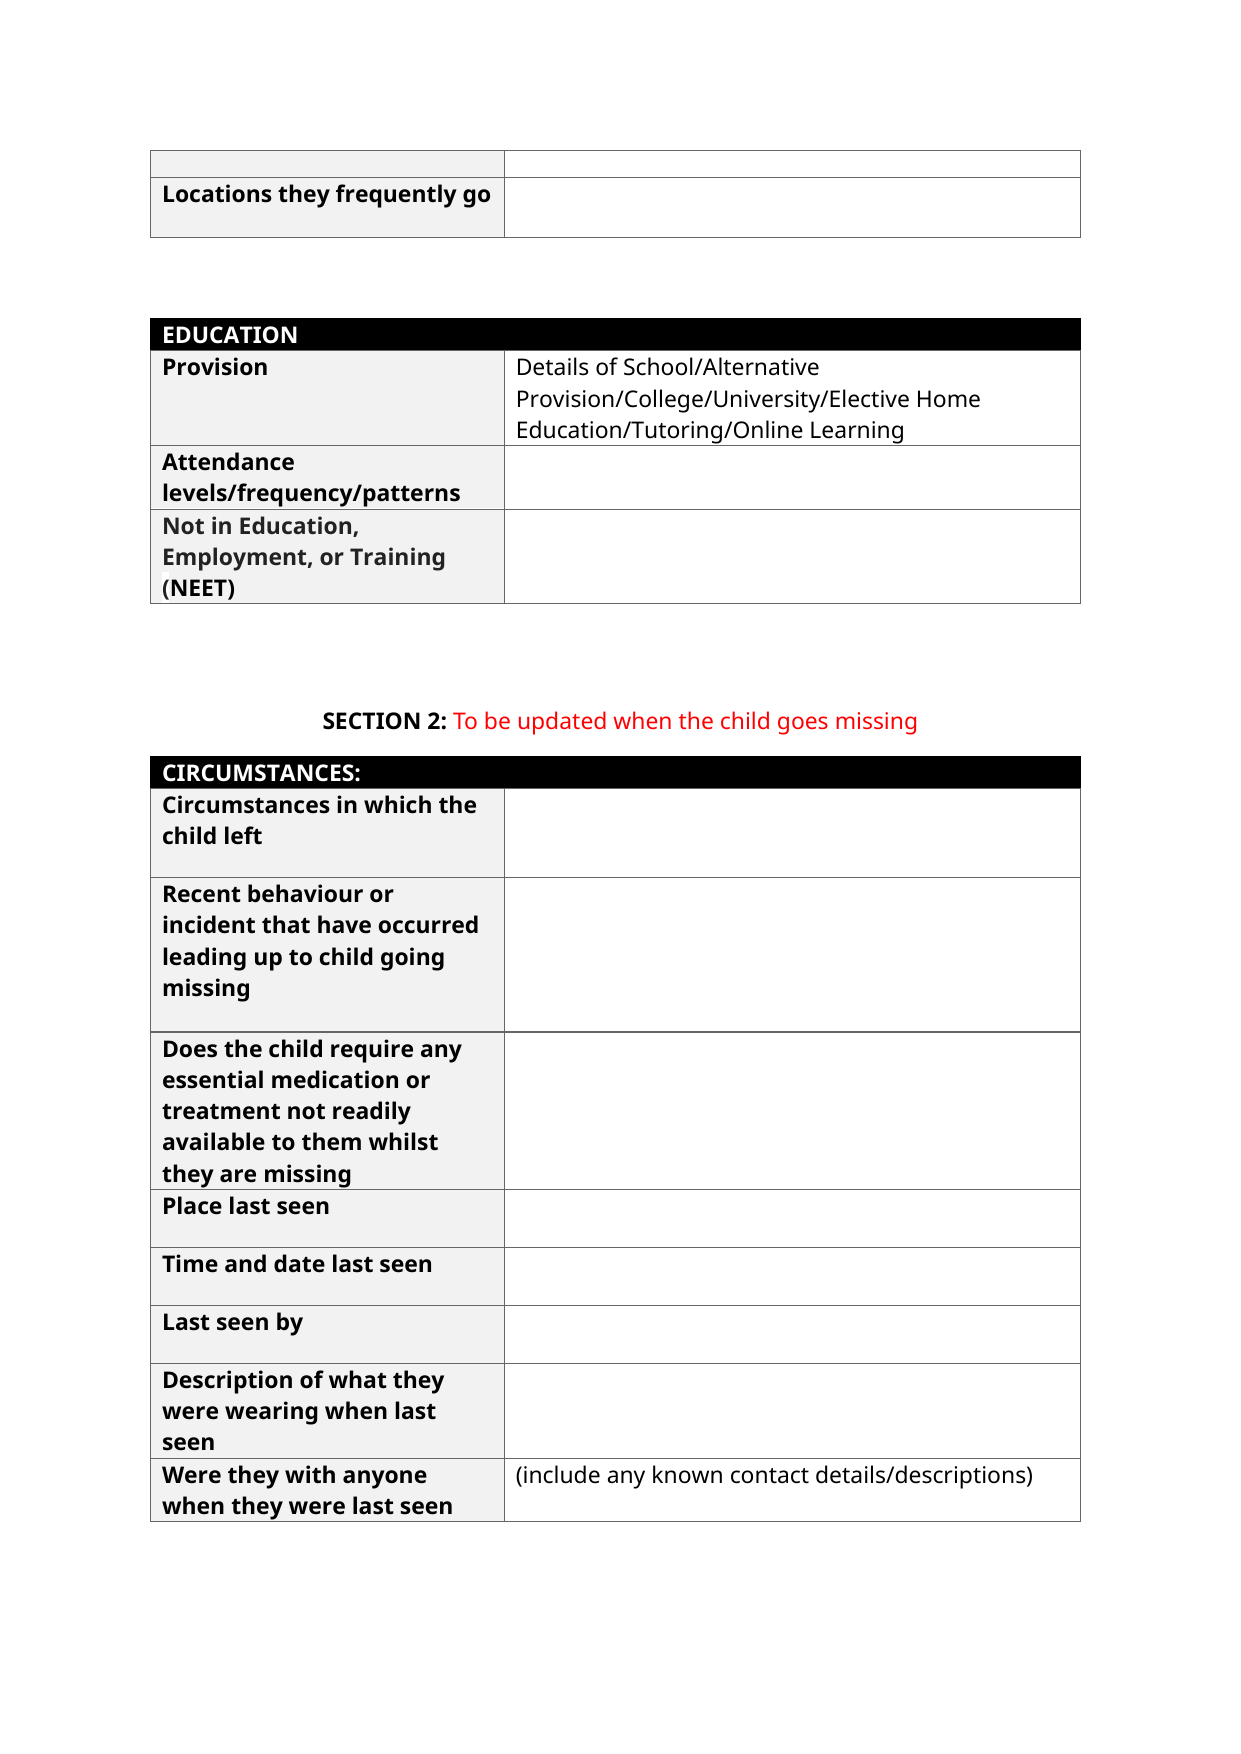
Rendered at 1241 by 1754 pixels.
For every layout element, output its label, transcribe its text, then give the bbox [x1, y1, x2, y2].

table_cell [505, 510, 1080, 603]
table_cell [505, 789, 1080, 877]
table_cell [505, 151, 1080, 177]
table_cell Not in Education, Employment, or Training (NEET) [151, 510, 504, 603]
table_cell Place last seen [151, 1190, 504, 1247]
table_cell Description of what they were wearing when last seen [151, 1364, 504, 1458]
table_cell [505, 178, 1080, 237]
table_cell Does the child require any essential medication or treatment not readily available to them whilst they are missing [151, 1033, 504, 1189]
table_cell Recent behaviour or incident that have occurred leading up to child going missing [151, 878, 504, 1031]
table_cell Were they with anyone when they were last seen [151, 1459, 504, 1521]
table_cell [505, 1248, 1080, 1305]
table_cell [505, 1364, 1080, 1458]
table_cell [505, 446, 1080, 508]
table_cell [505, 878, 1080, 1031]
table_header CIRCUMSTANCES: [151, 757, 1080, 788]
table_cell Attendance levels/frequency/patterns [151, 446, 504, 508]
table_cell Provision [151, 351, 504, 445]
table_cell [505, 1190, 1080, 1247]
table_cell [505, 1306, 1080, 1363]
table_header EDUCATION [151, 319, 1080, 350]
table_cell [505, 1033, 1080, 1189]
table_cell Time and date last seen [151, 1248, 504, 1305]
table_cell (include any known contact details/descriptions) [505, 1459, 1080, 1521]
table_cell Circumstances in which the child left [151, 789, 504, 877]
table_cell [151, 151, 504, 177]
text SECTION 2: To be updated when the child goes missing [150, 705, 1090, 736]
table_cell Details of School/Alternative Provision/College/University/Elective Home Education/Tutoring/Online Learning [505, 351, 1080, 445]
table_cell Last seen by [151, 1306, 504, 1363]
table_cell Locations they frequently go [151, 178, 504, 237]
